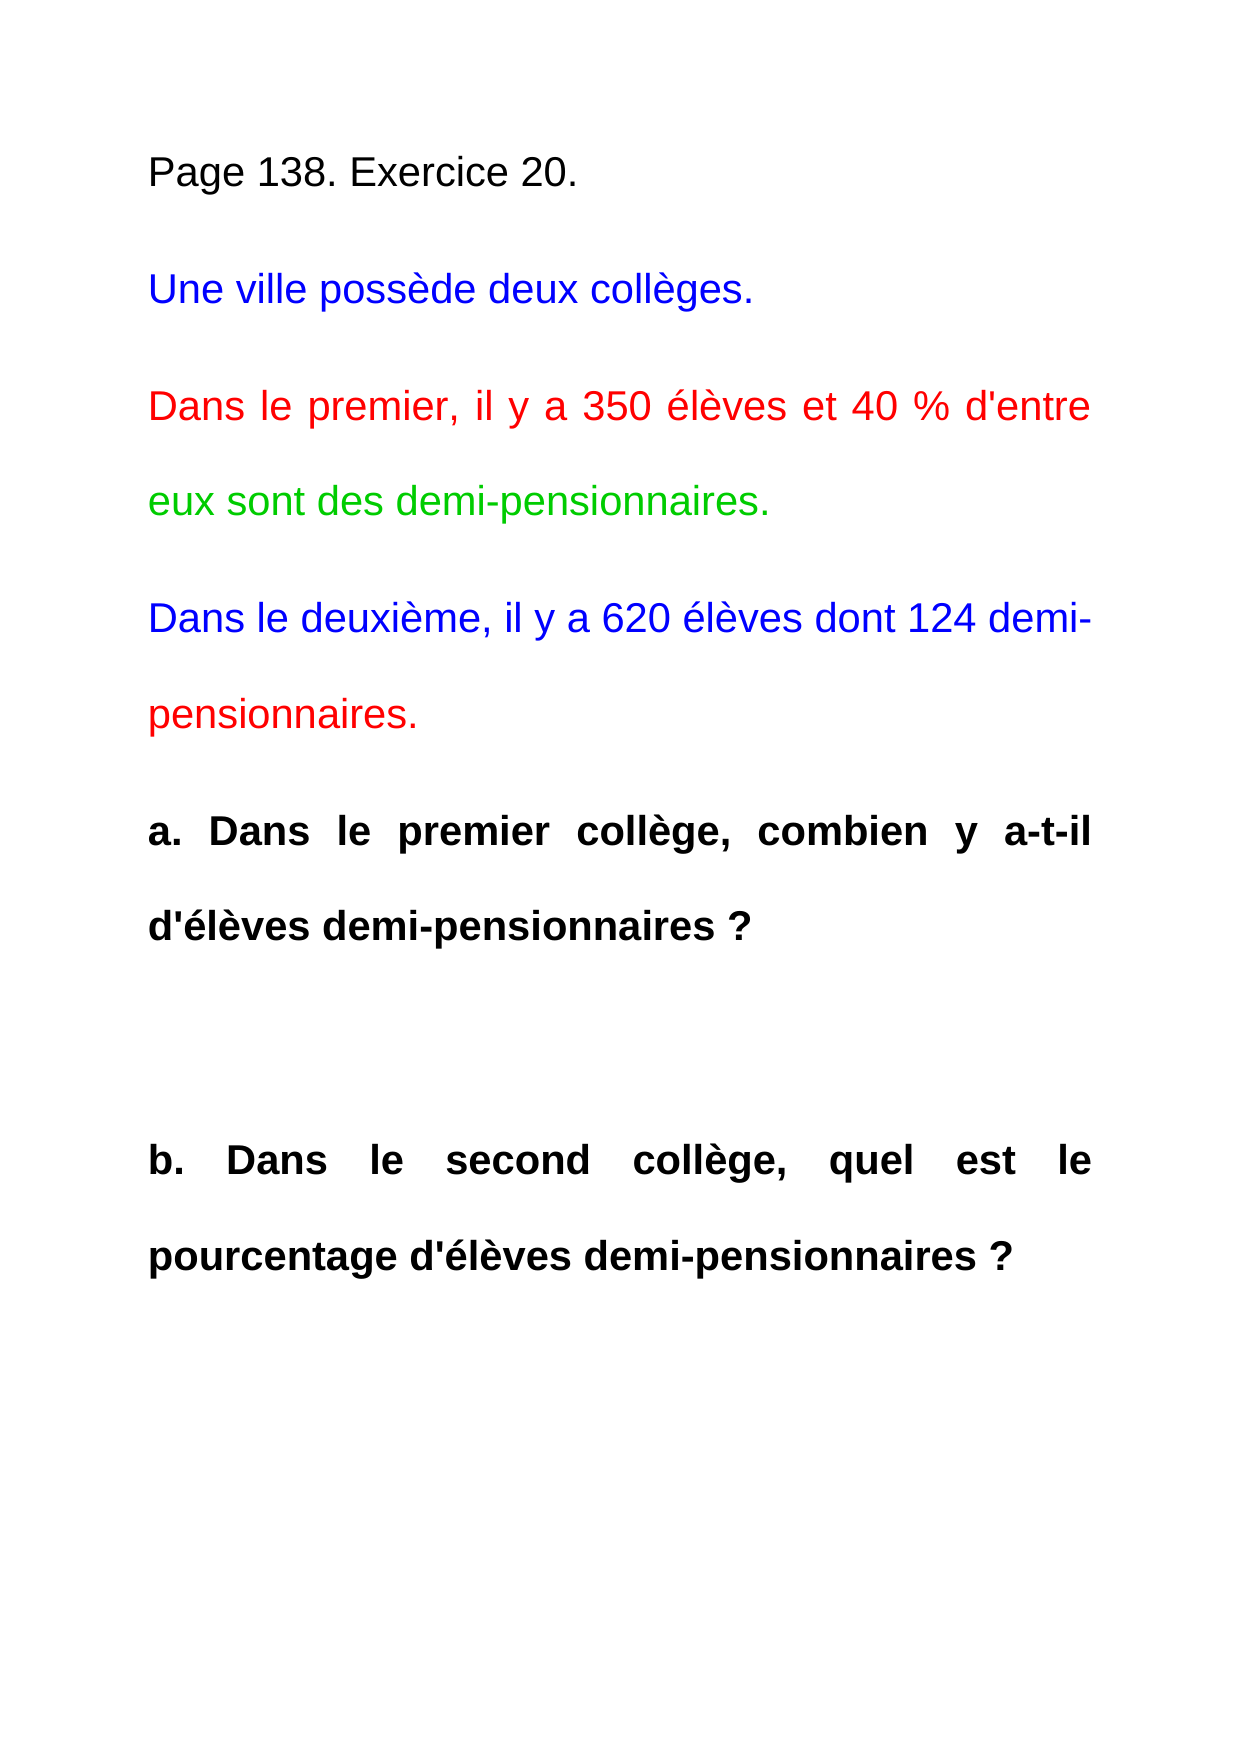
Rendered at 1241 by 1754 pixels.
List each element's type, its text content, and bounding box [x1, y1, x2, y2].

text Dans le premier, il y a 350 élèves et 40 % d'entre eux sont des demi-pensionnaires. [148, 381, 1093, 525]
text Une ville possède deux collèges. [148, 264, 1093, 312]
text Dans le deuxième, il y a 620 élèves dont 124 demi-pensionnaires. [148, 593, 1093, 737]
text a. Dans le premier collège, combien y a-t-il d'élèves demi-pensionnaires ? [148, 806, 1093, 950]
text b. Dans le second collège, quel est le pourcentage d'élèves demi-pensionnaires ? [148, 1135, 1093, 1279]
text Page 138. Exercice 20. [148, 148, 1093, 196]
